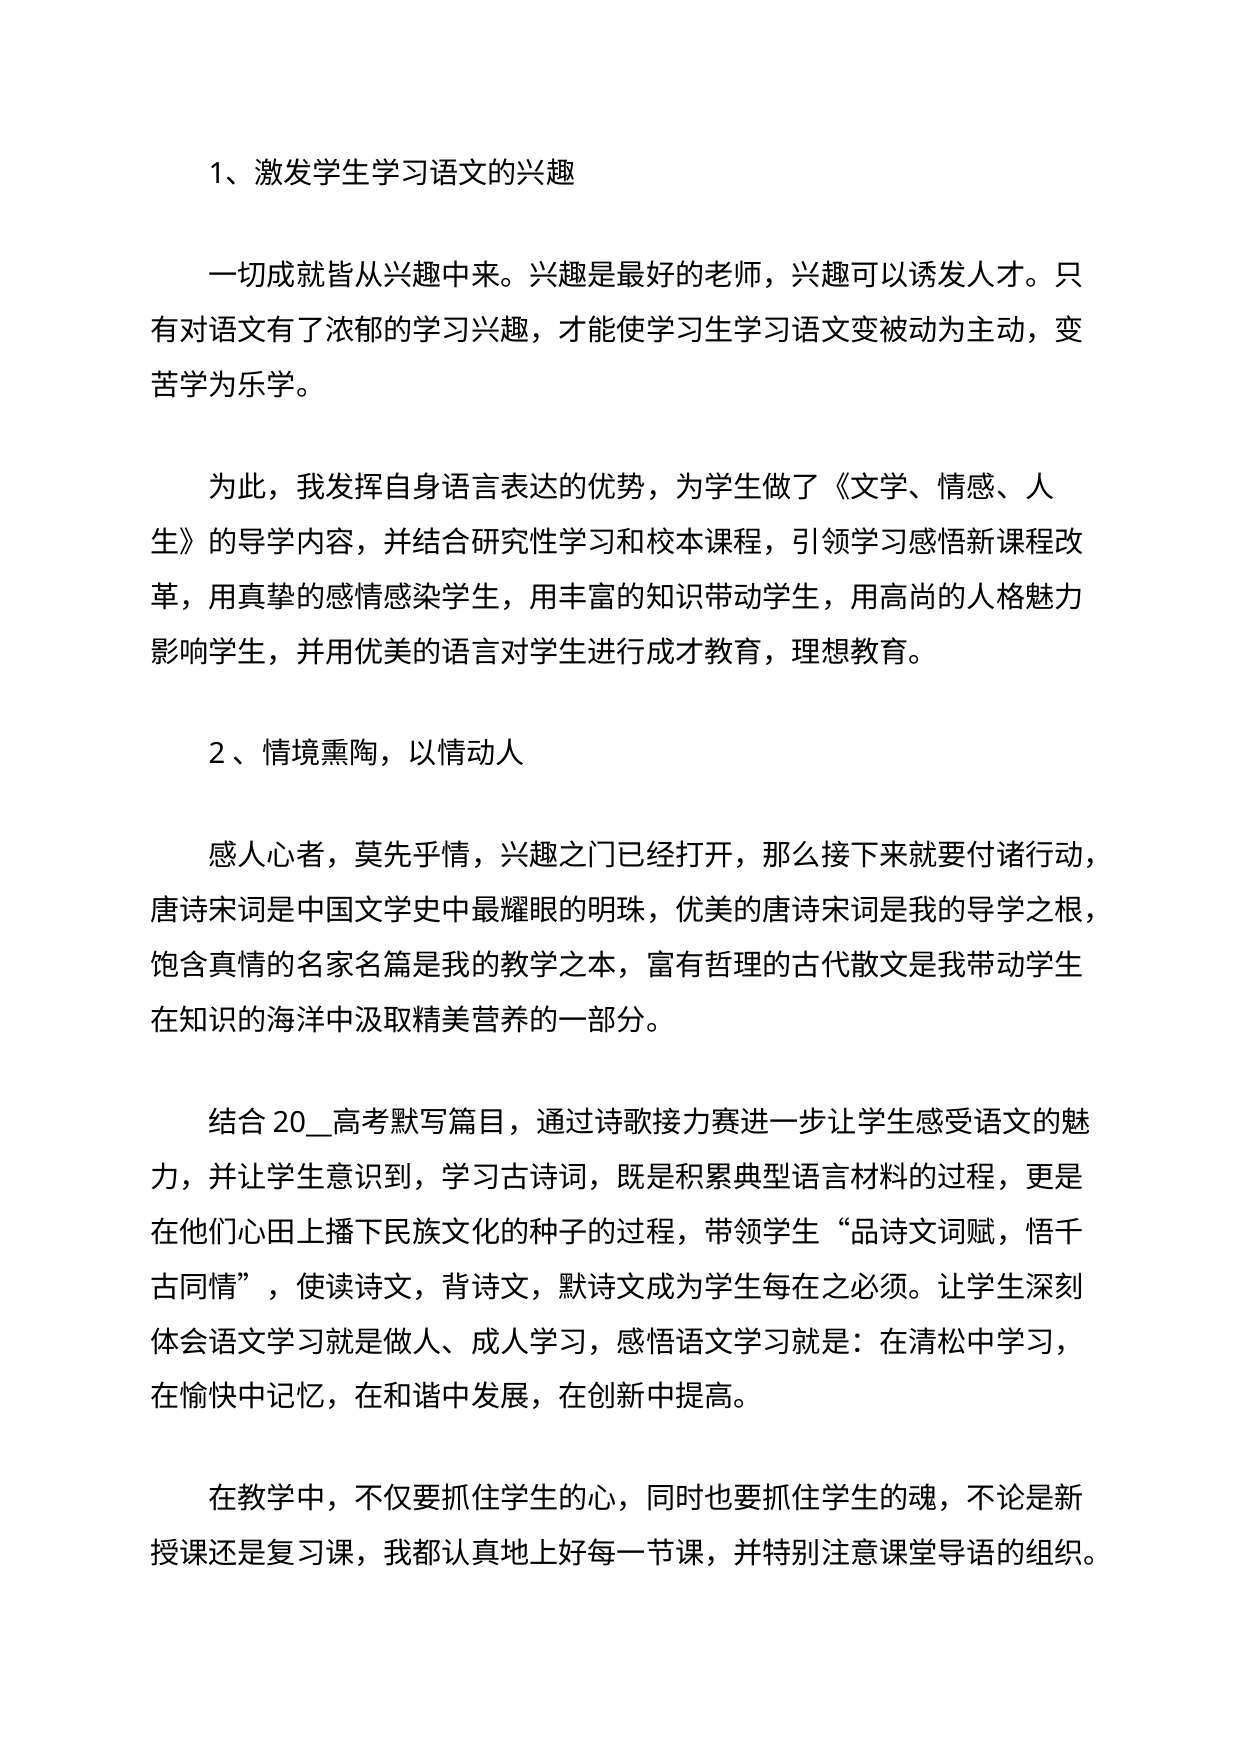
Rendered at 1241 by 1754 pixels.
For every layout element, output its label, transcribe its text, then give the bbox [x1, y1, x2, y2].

text 2 、情境熏陶，以情动人 [150, 730, 1090, 772]
text 结合20__高考默写篇目，通过诗歌接力赛进一步让学生感受语文的魅力，并让学生意识到，学习古诗词，既是积累典型语言材料的过程，更是在他们心田上播下民族文化的种子的过程，带领学生“品诗文词赋，悟千古同情”，使读诗文，背诗文，默诗文成为学生每在之必须。让学生深刻体会语文学习就是做人、成人学习，感悟语文学习就是：在清松中学习，在愉快中记忆，在和谐中发展，在创新中提高。 [150, 1098, 1090, 1415]
text 一切成就皆从兴趣中来。兴趣是最好的老师，兴趣可以诱发人才。只有对语文有了浓郁的学习兴趣，才能使学习生学习语文变被动为主动，变苦学为乐学。 [150, 252, 1090, 404]
text 1、激发学生学习语文的兴趣 [150, 150, 1090, 192]
text 为此，我发挥自身语言表达的优势，为学生做了《文学、情感、人生》的导学内容，并结合研究性学习和校本课程，引领学习感悟新课程改革，用真挚的感情感染学生，用丰富的知识带动学生，用高尚的人格魅力影响学生，并用优美的语言对学生进行成才教育，理想教育。 [150, 463, 1090, 671]
text 感人心者，莫先乎情，兴趣之门已经打开，那么接下来就要付诸行动，唐诗宋词是中国文学史中最耀眼的明珠，优美的唐诗宋词是我的导学之根，饱含真情的名家名篇是我的教学之本，富有哲理的古代散文是我带动学生在知识的海洋中汲取精美营养的一部分。 [150, 832, 1090, 1039]
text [150, 1475, 1090, 1572]
